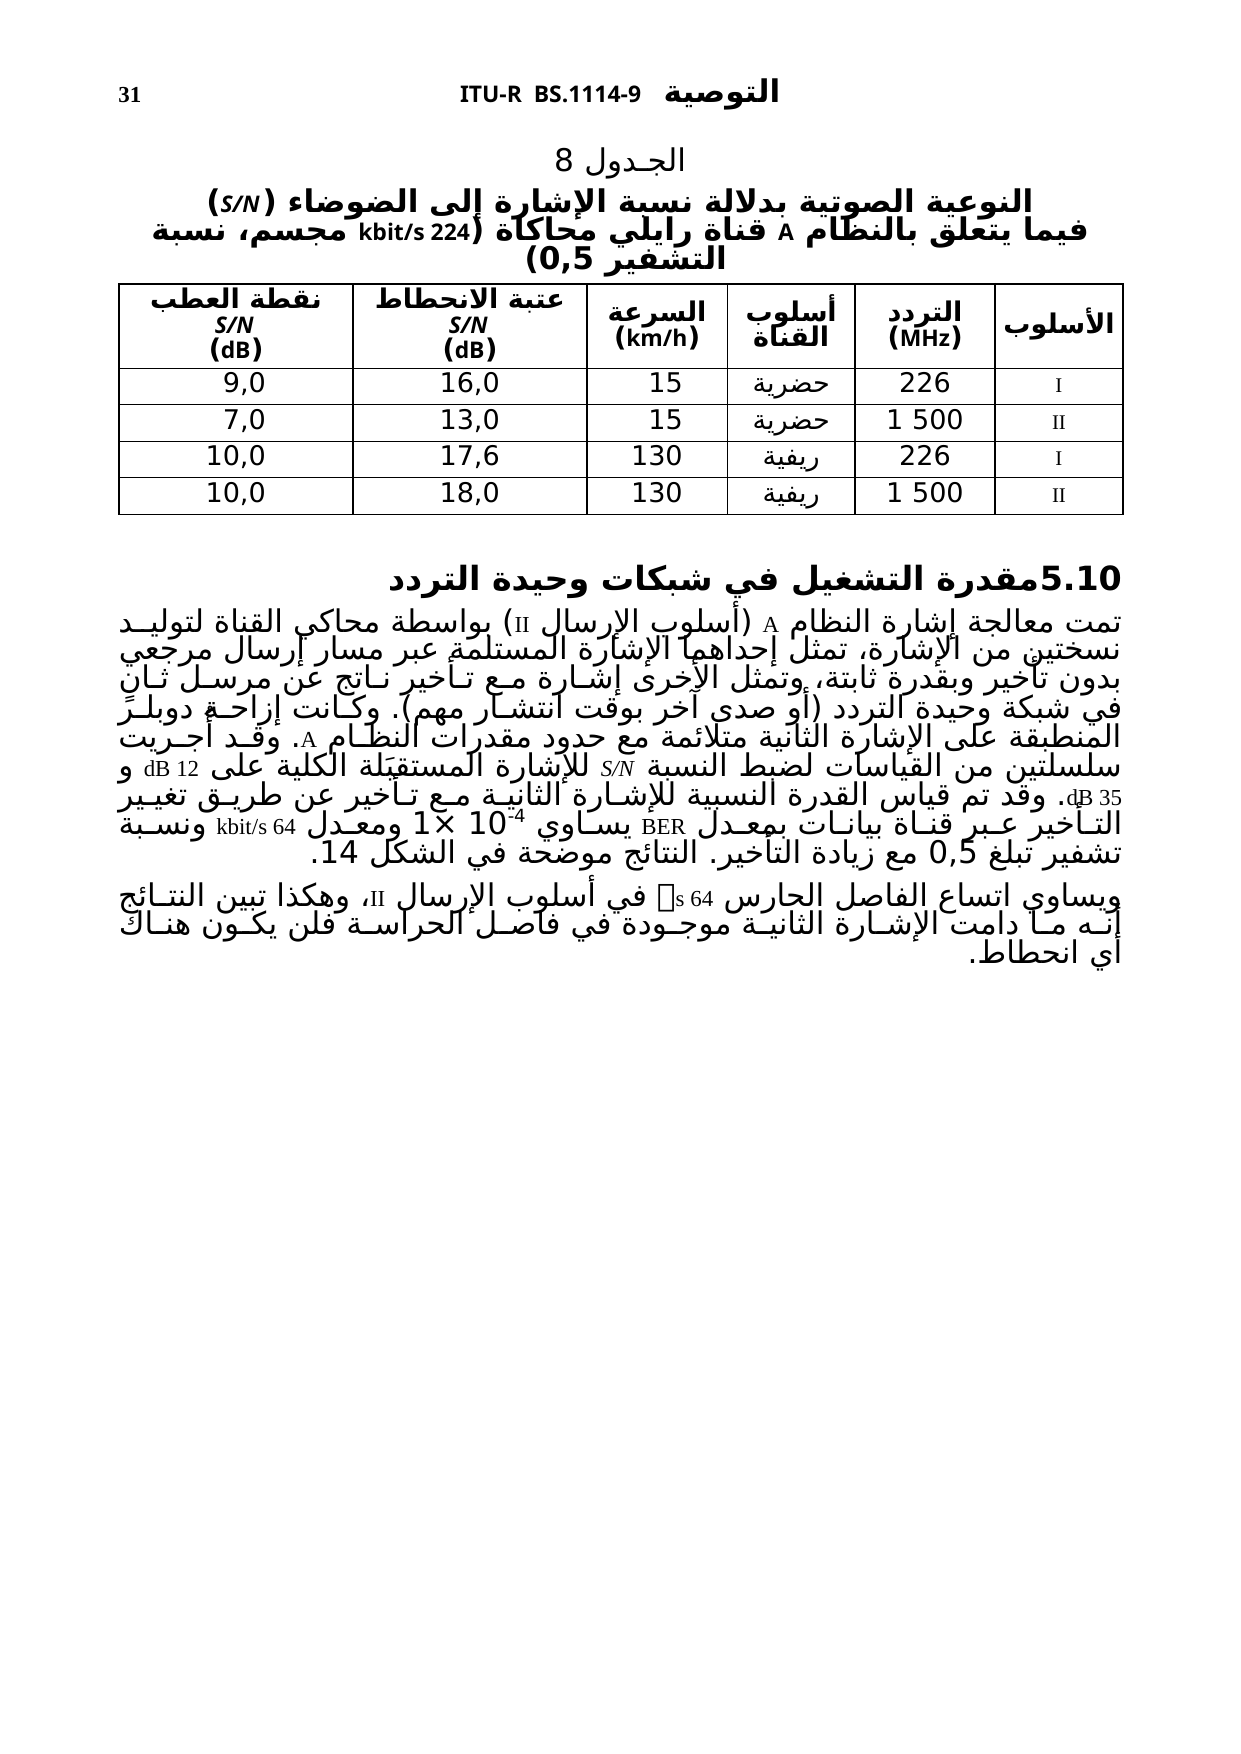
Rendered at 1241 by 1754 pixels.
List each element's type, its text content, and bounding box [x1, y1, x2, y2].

table_cell حضرية [728, 405, 854, 441]
table_cell ريفية [728, 442, 854, 477]
table_cell 226 [856, 442, 994, 477]
table_cell 10,0 [120, 478, 352, 514]
table_cell 18,0 [354, 478, 586, 514]
table_header أسلوب القناة [728, 285, 854, 368]
text تمت معالجة إشارة النظام A (أسلوب الإرسال II) بواسطة محاكي القناة لتوليد نسختين من الإشارة، تمثل إحداهما الإشارة المستلمة عبر مسار إرسال مرجعي بدون تأخير وبقدرة ثابتة، وتمثل الأخرى إشارة مع تأخير ناتج عن مرسل ثانٍ في شبكة وحيدة التردد (أو صدى آخر بوقت انتشار مهم). وكانت إزاحة دوبلر المنطبقة على الإشارة الثانية متلائمة مع حدود مقدرات النظام A. وقد أُجريت سلسلتين من القياسات لضبط النسبة S/N للإشارة المستقبَلة الكلية على dB 12 وdB 35. وقد تم قياس القدرة النسبية للإشارة الثانية مع تأخير عن طريق تغيير التأخير عبر قناة بيانات بمعدل BER يساوي 4-10 ×1 ومعدل kbit/s 64 ونسبة تشفير تبلغ 0,5 مع زيادة التأخير. النتائج موضحة في الشكل 14. [118, 609, 1122, 871]
table_cell 015 [588, 369, 727, 404]
table_cell حضرية [728, 369, 854, 404]
table_header نقطة العطب S/N (dB) [120, 285, 352, 368]
subtitle 5.10 مقدرة التشغيل في شبكات وحيدة التردد [118, 565, 460, 596]
table_header التردد (MHz) [856, 285, 994, 368]
table_header الأسلوب [996, 285, 1122, 368]
table_cell I [996, 369, 1122, 404]
title النوعية الصوتية بدلالة نسبة الإشارة إلى الضوضاء (S/N) فيما يتعلق بالنظام A قناة رايلي محاكاة (kbit/s 224 مجسم، نسبة التشفير 0,5) [118, 189, 1122, 277]
table_cell I [996, 442, 1122, 477]
table_cell 1 500 [856, 478, 994, 514]
table_cell II [996, 478, 1122, 514]
table_cell 16,0 [354, 369, 586, 404]
table_cell 09,0 [120, 369, 352, 404]
table_header عتبة الانحطاط S/N (dB) [354, 285, 586, 368]
table_cell 130 [588, 478, 727, 514]
table_cell 015 [588, 405, 727, 441]
table_cell 10,0 [120, 442, 352, 477]
table_cell ريفية [728, 478, 854, 514]
table_cell 1 500 [856, 405, 994, 441]
table_cell 226 [856, 369, 994, 404]
table_cell 13,0 [354, 405, 586, 441]
table_header السرعة (km/h) [588, 285, 727, 368]
subtitle 5.10 مقدرة التشغيل في شبكات وحيدة التردد [434, 565, 1122, 596]
table_cell 130 [588, 442, 727, 477]
table_cell 17,6 [354, 442, 586, 477]
text الجـدول 8 [118, 148, 1122, 177]
table_cell II [996, 405, 1122, 441]
text ويساوي اتساع الفاصل الحارس s 64 في أسلوب الإرسال II، وهكذا تبين النتائج أنه ما دامت الإشارة الثانية موجودة في فاصل الحراسة فلن يكون هناك أي انحطاط. [118, 884, 1122, 971]
table_cell 07,0 [120, 405, 352, 441]
